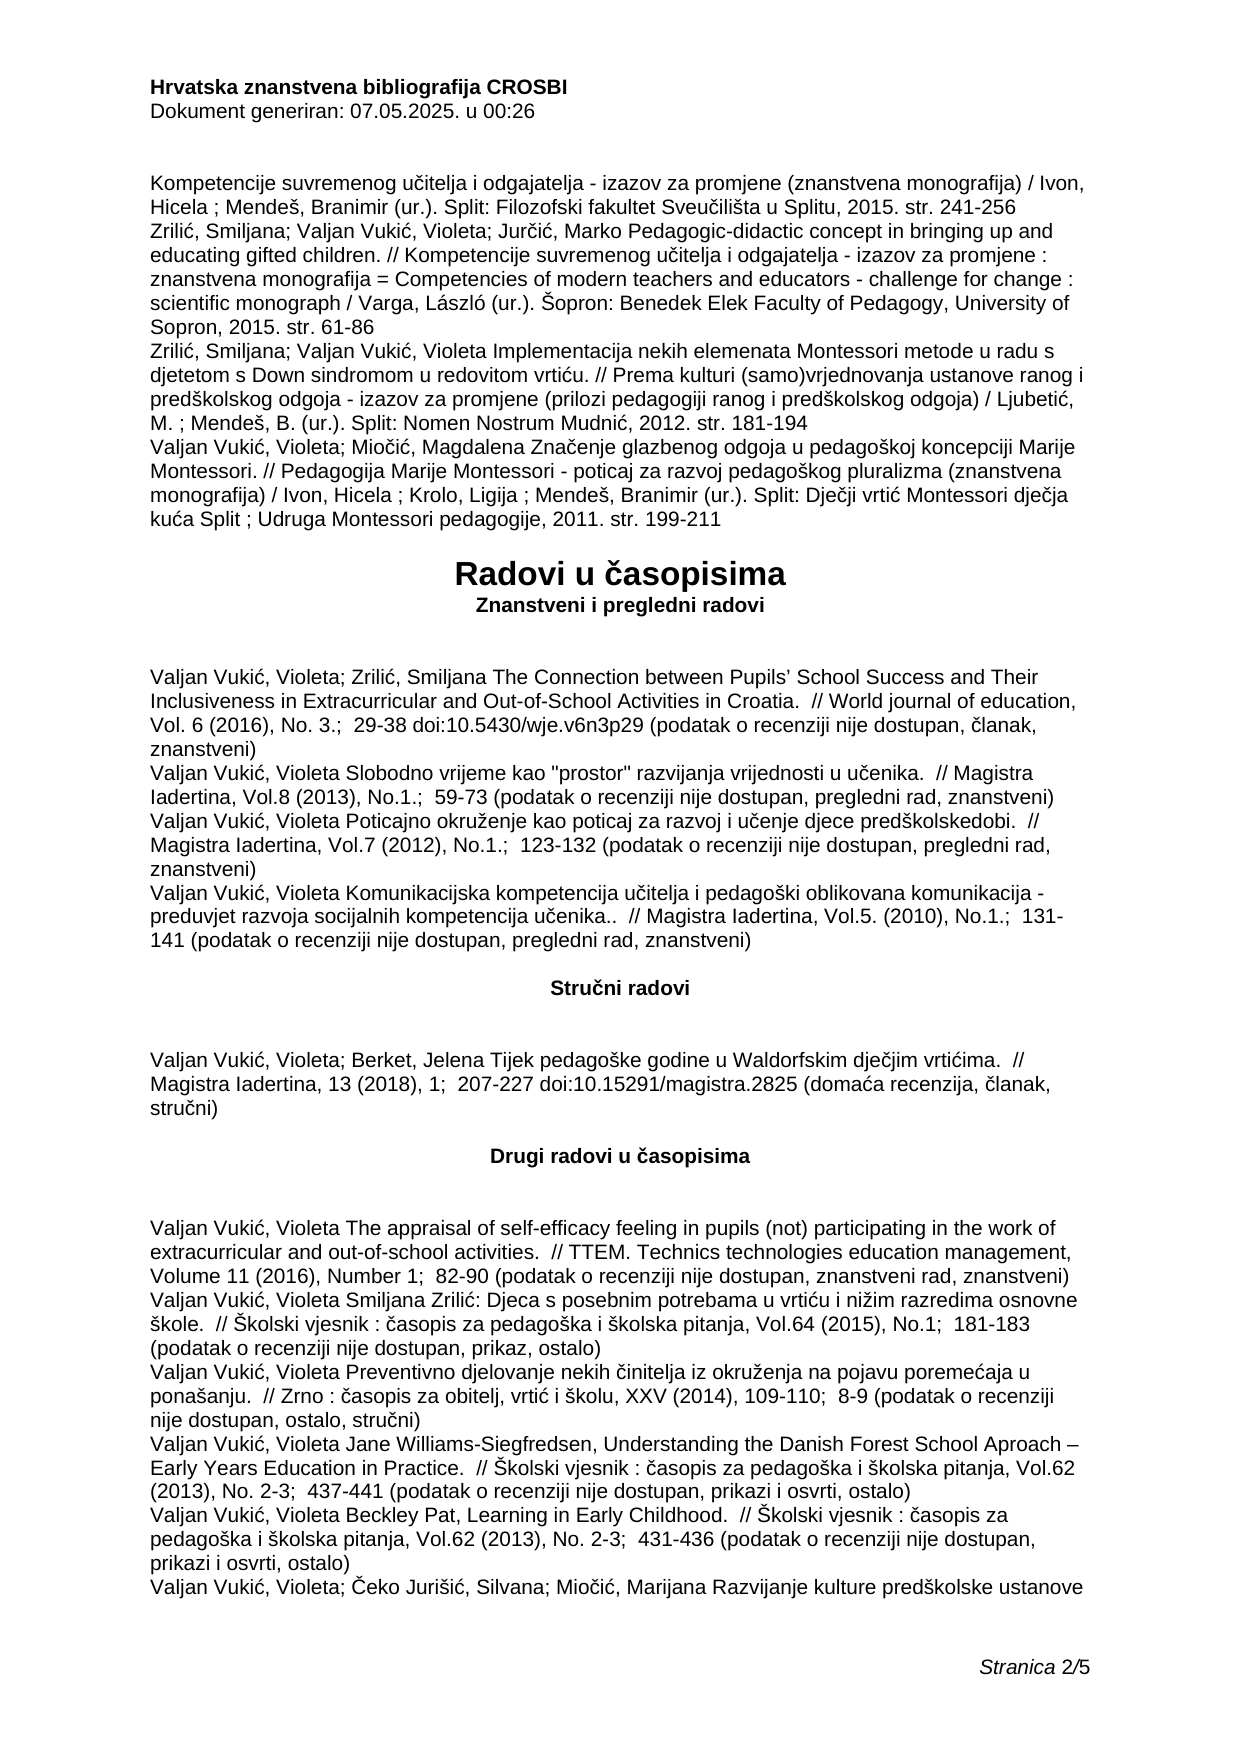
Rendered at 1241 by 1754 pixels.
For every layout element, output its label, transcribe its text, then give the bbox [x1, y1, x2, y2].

text Valjan Vukić, Violeta; Zrilić, Smiljana [150, 665, 1090, 761]
text Valjan Vukić, Violeta [150, 880, 1090, 952]
text Valjan Vukić, Violeta [150, 1359, 1090, 1431]
text Valjan Vukić, Violeta [150, 1503, 1090, 1575]
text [150, 1575, 1090, 1599]
text Valjan Vukić, Violeta [150, 761, 1090, 808]
subtitle Stručni radovi [150, 976, 1090, 1000]
text Valjan Vukić, Violeta [150, 1288, 1090, 1359]
subtitle Znanstveni i pregledni radovi [150, 593, 1090, 617]
text Zrilić, Smiljana; Valjan Vukić, Violeta; Jurčić, Marko [150, 219, 1090, 339]
text Valjan Vukić, Violeta [150, 808, 1090, 880]
text Zrilić, Smiljana; Valjan Vukić, Violeta [150, 339, 1090, 434]
text Valjan Vukić, Violeta [150, 1216, 1090, 1288]
text Valjan Vukić, Violeta; Miočić, Magdalena [150, 434, 1090, 530]
text Valjan Vukić, Violeta [150, 1431, 1090, 1503]
subtitle Drugi radovi u časopisima [150, 1144, 1090, 1168]
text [150, 171, 1090, 219]
text Valjan Vukić, Violeta; Berket, Jelena [150, 1048, 1090, 1120]
subtitle Radovi u časopisima [150, 554, 1090, 593]
